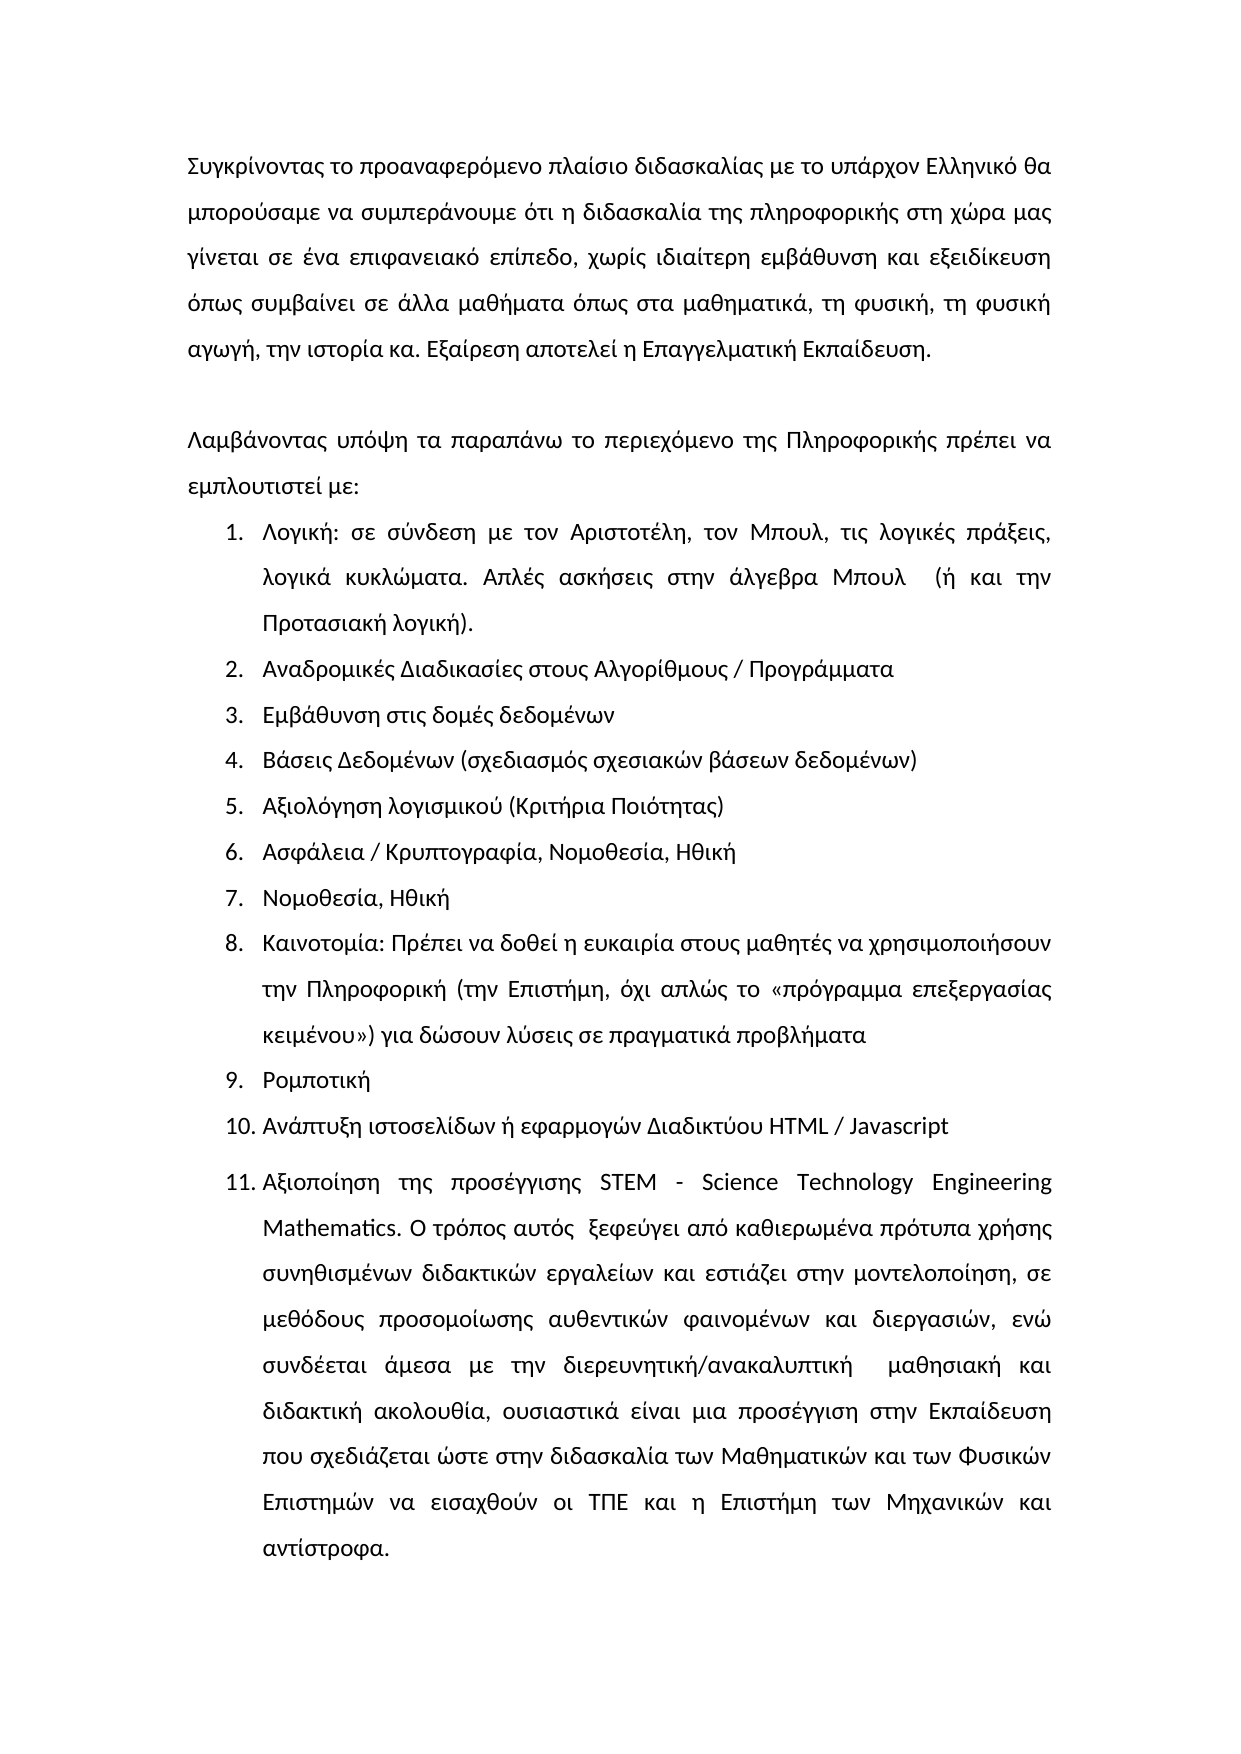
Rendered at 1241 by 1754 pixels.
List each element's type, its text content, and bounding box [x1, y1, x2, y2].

list Ανάπτυξη ιστοσελίδων ή εφαρμογών Διαδικτύου HTML / Javascript [225, 1110, 1053, 1141]
list Εμβάθυνση στις δομές δεδομένων [225, 699, 1053, 729]
list Καινοτομία: Πρέπει να δοθεί η ευκαιρία στους μαθητές να χρησιμοποιήσουν την Πληροφορική (την Επιστήμη, όχι απλώς το «πρόγραμμα επεξεργασίας κειμένου») για δώσουν λύσεις σε πραγματικά προβλήματα [225, 927, 1053, 1049]
list Ασφάλεια / Κρυπτογραφία, Νομοθεσία, Ηθική [225, 836, 1053, 866]
list Λογική: σε σύνδεση με τον Αριστοτέλη, τον Μπουλ, τις λογικές πράξεις, λογικά κυκλώματα. Απλές ασκήσεις στην άλγεβρα Μπουλ (ή και την Προτασιακή λογική). [225, 516, 1053, 638]
list Νομοθεσία, Ηθική [225, 882, 1053, 912]
list Αξιολόγηση λογισμικού (Κριτήρια Ποιότητας) [225, 790, 1053, 821]
text Συγκρίνοντας το προαναφερόμενο πλαίσιο διδασκαλίας με το υπάρχον Ελληνικό θα μπορούσαμε να συμπεράνουμε ότι η διδασκαλία της πληροφορικής στη χώρα μας γίνεται σε ένα επιφανειακό επίπεδο, χωρίς ιδιαίτερη εμβάθυνση και εξειδίκευση όπως συμβαίνει σε άλλα μαθήματα όπως στα μαθηματικά, τη φυσική, τη φυσική αγωγή, την ιστορία κα. Εξαίρεση αποτελεί η Επαγγελματική Εκπαίδευση. [187, 150, 1053, 363]
list Αξιοποίηση της προσέγγισης STEM - Science Technology Engineering Mathematics. Ο τρόπος αυτός ξεφεύγει από καθιερωμένα πρότυπα χρήσης συνηθισμένων διδακτικών εργαλείων και εστιάζει στην μοντελοποίηση, σε μεθόδους προσομοίωσης αυθεντικών φαινομένων και διεργασιών, ενώ συνδέεται άμεσα με την διερευνητική/ανακαλυπτική μαθησιακή και διδακτική ακολουθία, ουσιαστικά είναι μια προσέγγιση στην Εκπαίδευση που σχεδιάζεται ώστε στην διδασκαλία των Μαθηματικών και των Φυσικών Επιστημών να εισαχθούν οι ΤΠΕ και η Επιστήμη των Μηχανικών και αντίστροφα. [225, 1166, 1053, 1562]
list Βάσεις Δεδομένων (σχεδιασμός σχεσιακών βάσεων δεδομένων) [225, 744, 1053, 775]
text Λαμβάνοντας υπόψη τα παραπάνω το περιεχόμενο της Πληροφορικής πρέπει να εμπλουτιστεί με: [187, 424, 1053, 501]
list Ρομποτική [225, 1064, 1053, 1095]
list Αναδρομικές Διαδικασίες στους Αλγορίθμους / Προγράμματα [225, 653, 1053, 683]
